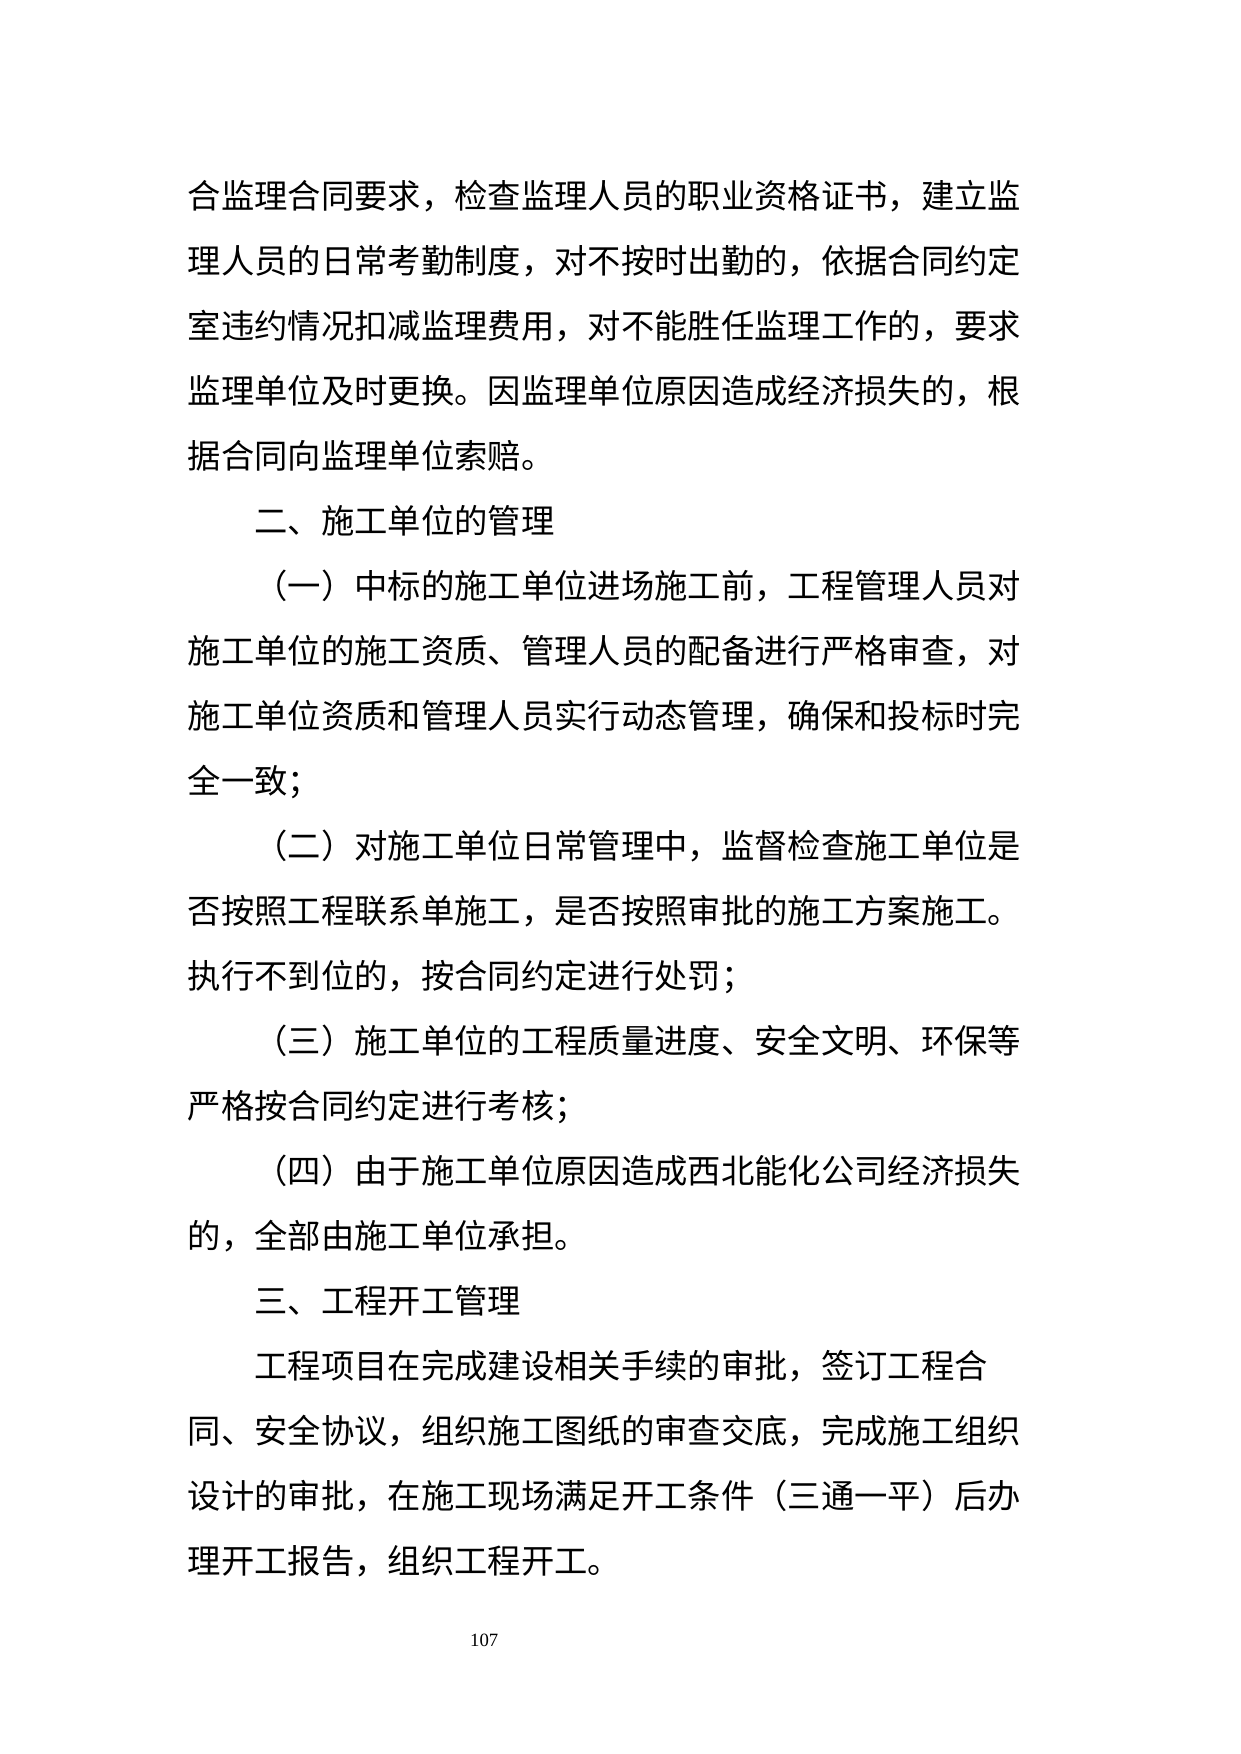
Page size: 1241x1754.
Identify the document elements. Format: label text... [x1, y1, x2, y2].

text 工程项目在完成建设相关手续的审批，签订工程合同、安全协议，组织施工图纸的审查交底，完成施工组织设计的审批，在施工现场满足开工条件（三通一平）后办理开工报告，组织工程开工。 [187, 1332, 1053, 1592]
list 三、工程开工管理 [187, 1267, 1053, 1332]
text （一）中标的施工单位进场施工前，工程管理人员对施工单位的施工资质、管理人员的配备进行严格审查，对施工单位资质和管理人员实行动态管理，确保和投标时完全一致； [187, 552, 1053, 812]
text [187, 162, 1053, 487]
text （四）由于施工单位原因造成西北能化公司经济损失的，全部由施工单位承担。 [187, 1137, 1053, 1267]
text （三）施工单位的工程质量进度、安全文明、环保等严格按合同约定进行考核； [187, 1007, 1053, 1137]
text （二）对施工单位日常管理中，监督检查施工单位是否按照工程联系单施工，是否按照审批的施工方案施工。执行不到位的，按合同约定进行处罚； [187, 812, 1053, 1007]
list 二、施工单位的管理 [187, 487, 1053, 552]
